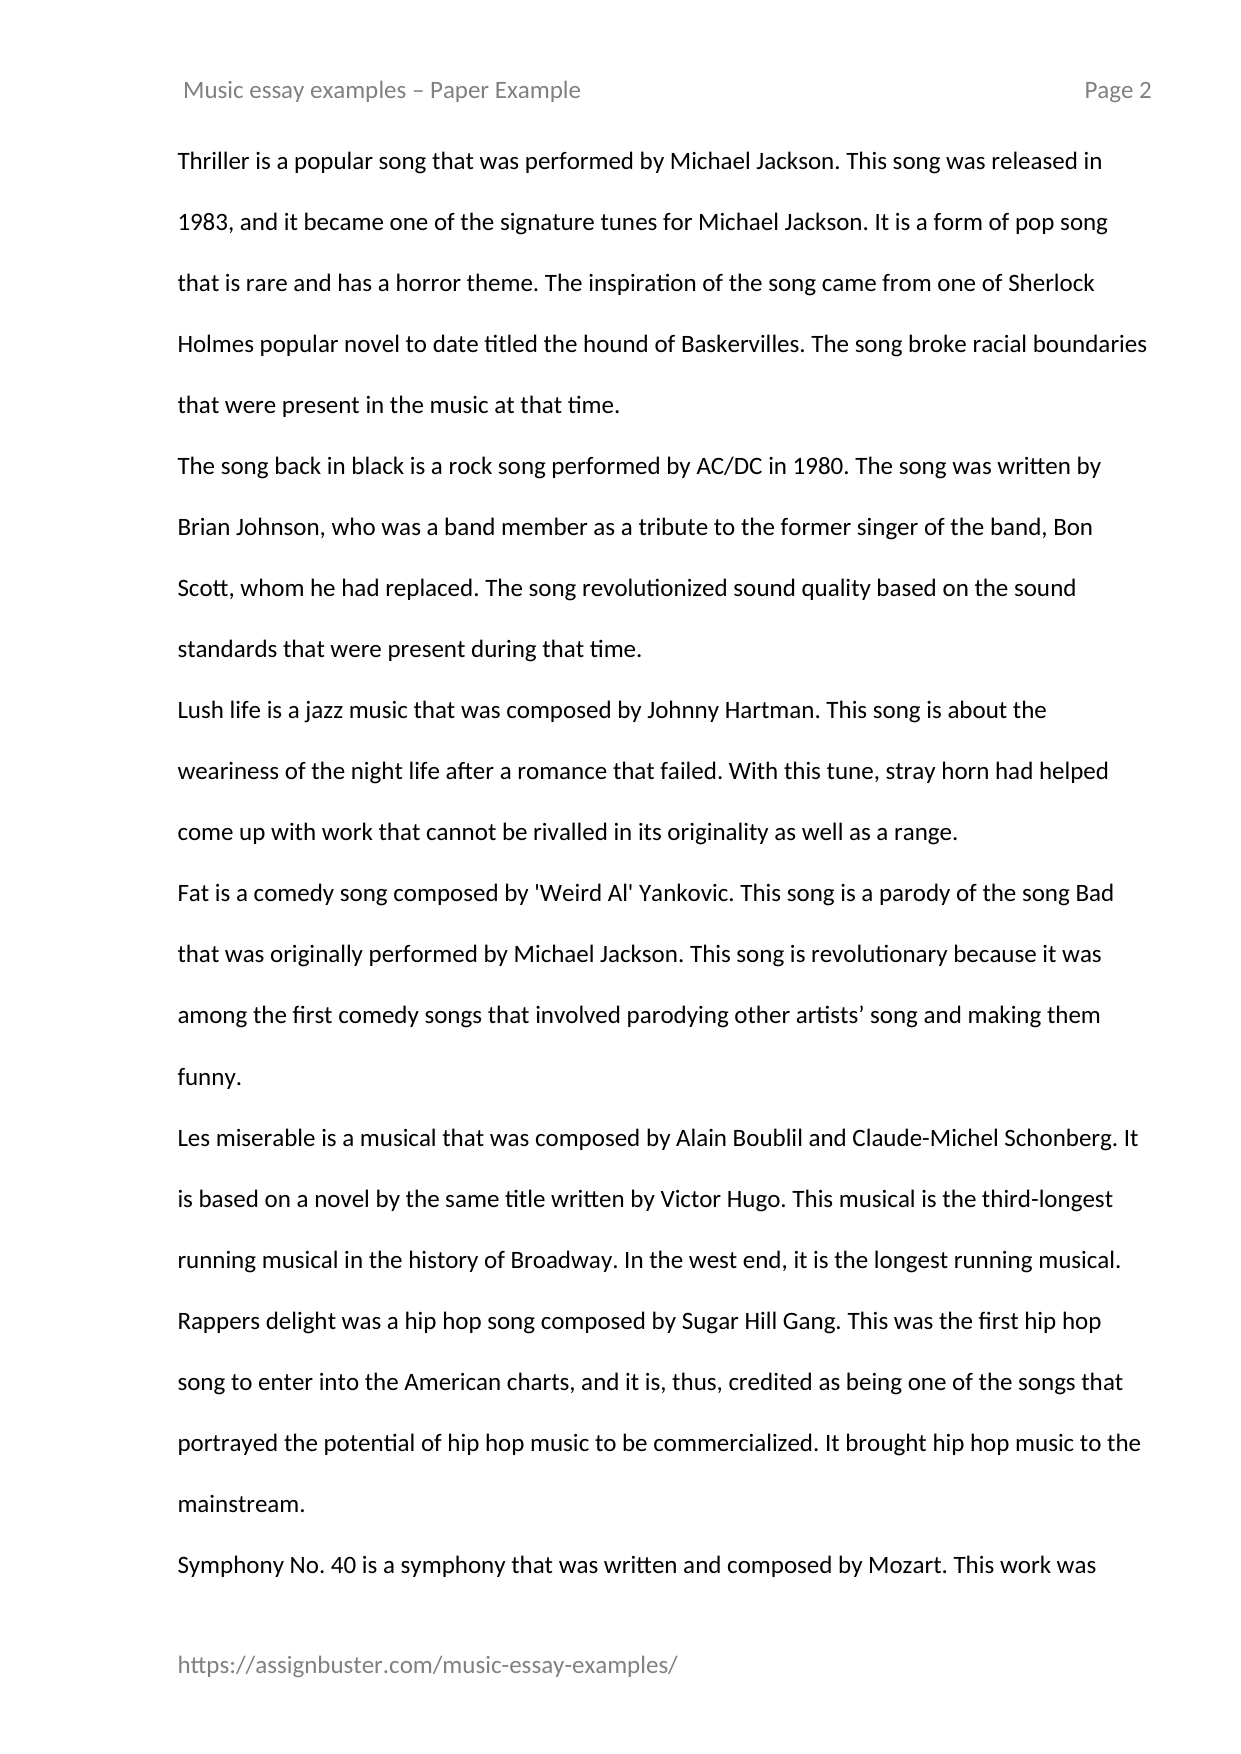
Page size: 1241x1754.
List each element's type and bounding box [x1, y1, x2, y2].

text [177, 145, 1152, 1579]
